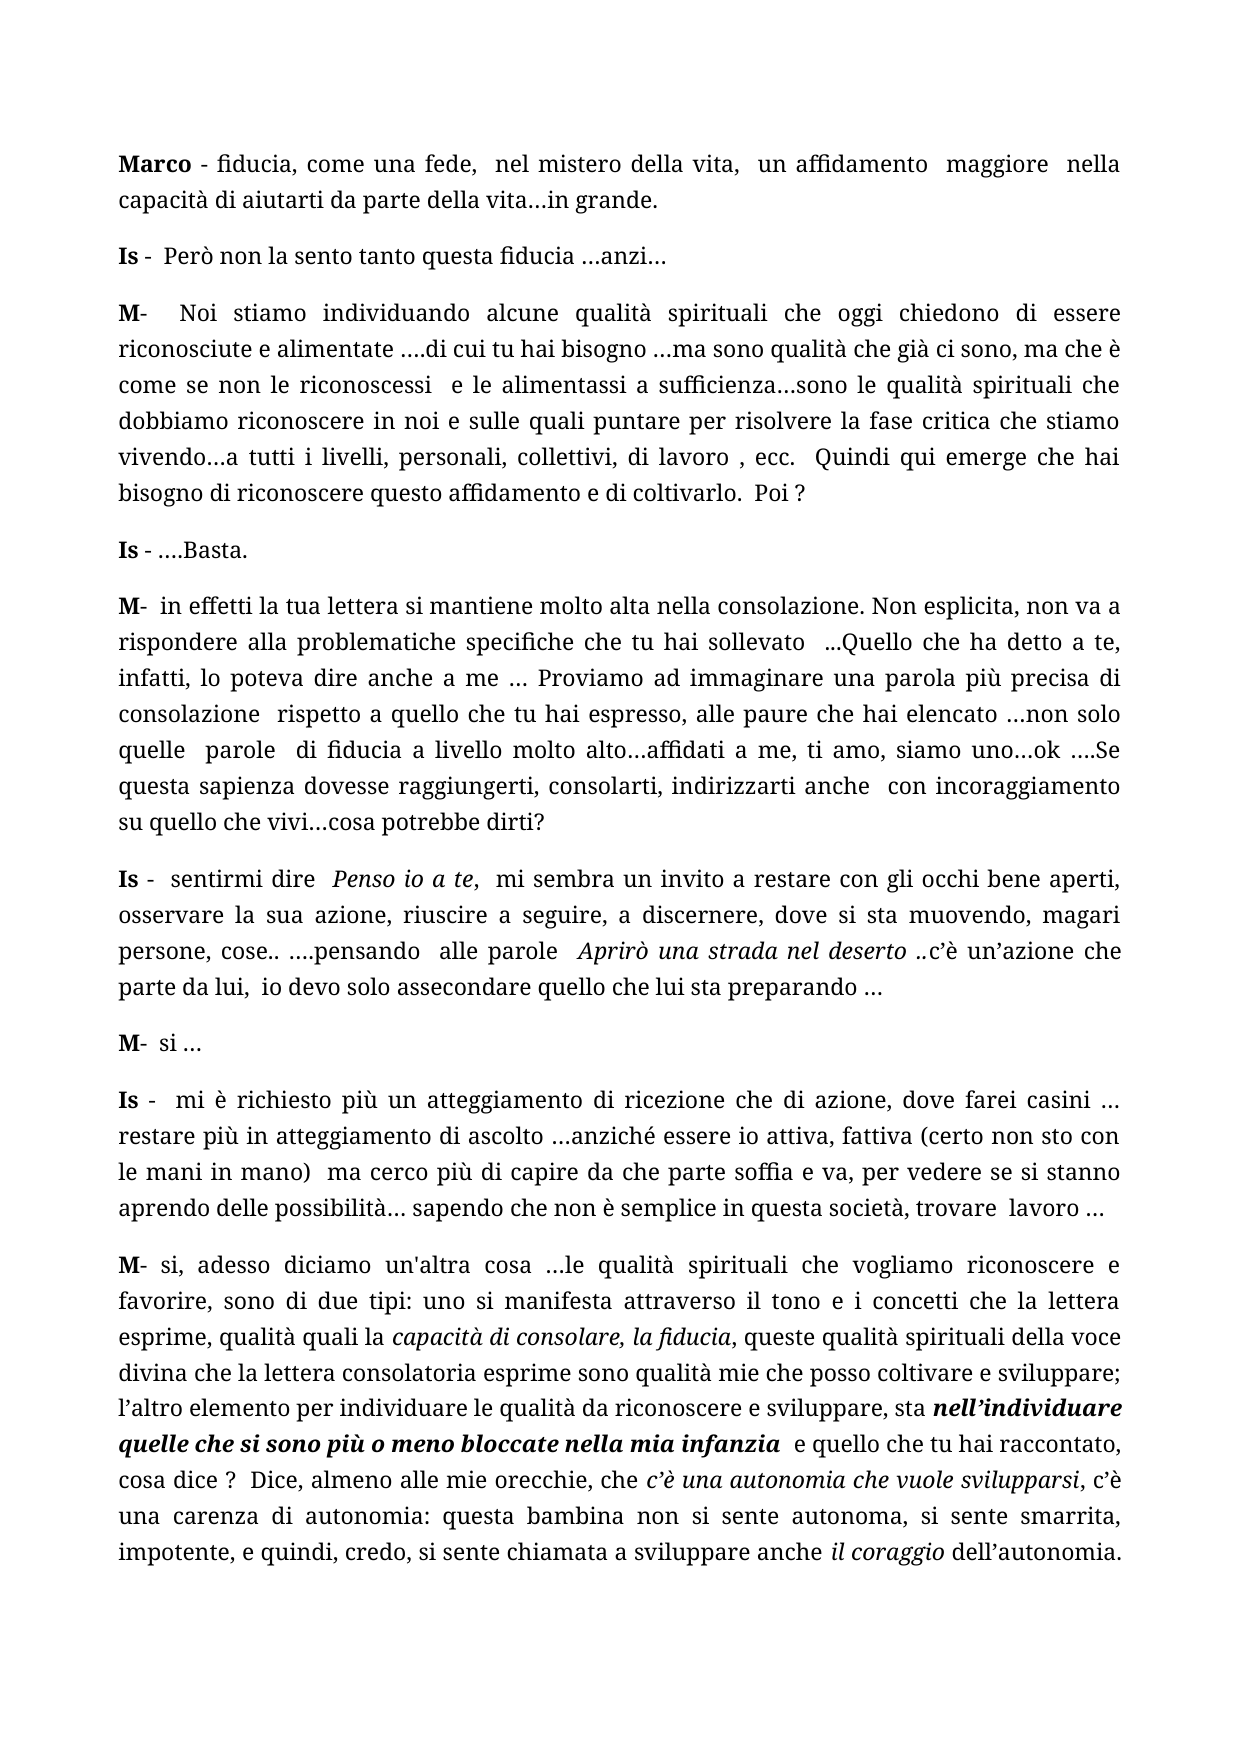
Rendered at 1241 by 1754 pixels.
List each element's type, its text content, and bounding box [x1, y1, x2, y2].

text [118, 1249, 1122, 1567]
text M- Noi stiamo individuando alcune qualità spirituali che oggi chiedono di essere riconosciute e alimentate ….di cui tu hai bisogno …ma sono qualità che già ci sono, ma che è come se non le riconoscessi e le alimentassi a sufficienza…sono le qualità spirituali che dobbiamo riconoscere in noi e sulle quali puntare per risolvere la fase critica che stiamo vivendo…a tutti i livelli, personali, collettivi, di lavoro , ecc. Quindi qui emerge che hai bisogno di riconoscere questo affidamento e di coltivarlo. Poi ? [118, 297, 1122, 508]
text Is - ….Basta. [118, 533, 1122, 565]
text Marco - fiducia, come una fede, nel mistero della vita, un affidamento maggiore nella capacità di aiutarti da parte della vita…in grande. [118, 148, 1122, 215]
text Is - sentirmi dire Penso io a te, mi sembra un invito a restare con gli occhi bene aperti, osservare la sua azione, riuscire a seguire, a discernere, dove si sta muovendo, magari persone, cose.. ….pensando alle parole Aprirò una strada nel deserto ..c’è un’azione che parte da lui, io devo solo assecondare quello che lui sta preparando … [118, 863, 1122, 1002]
text Is - mi è richiesto più un atteggiamento di ricezione che di azione, dove farei casini …restare più in atteggiamento di ascolto …anziché essere io attiva, fattiva (certo non sto con le mani in mano) ma cerco più di capire da che parte soffia e va, per vedere se si stanno aprendo delle possibilità… sapendo che non è semplice in questa società, trovare lavoro … [118, 1084, 1122, 1223]
text Is - Però non la sento tanto questa fiducia …anzi… [118, 240, 1122, 272]
text M- si … [118, 1027, 1122, 1058]
text M- in effetti la tua lettera si mantiene molto alta nella consolazione. Non esplicita, non va a rispondere alla problematiche specifiche che tu hai sollevato ...Quello che ha detto a te, infatti, lo poteva dire anche a me … Proviamo ad immaginare una parola più precisa di consolazione rispetto a quello che tu hai espresso, alle paure che hai elencato …non solo quelle parole di fiducia a livello molto alto…affidati a me, ti amo, siamo uno…ok ….Se questa sapienza dovesse raggiungerti, consolarti, indirizzarti anche con incoraggiamento su quello che vivi…cosa potrebbe dirti? [118, 590, 1122, 837]
